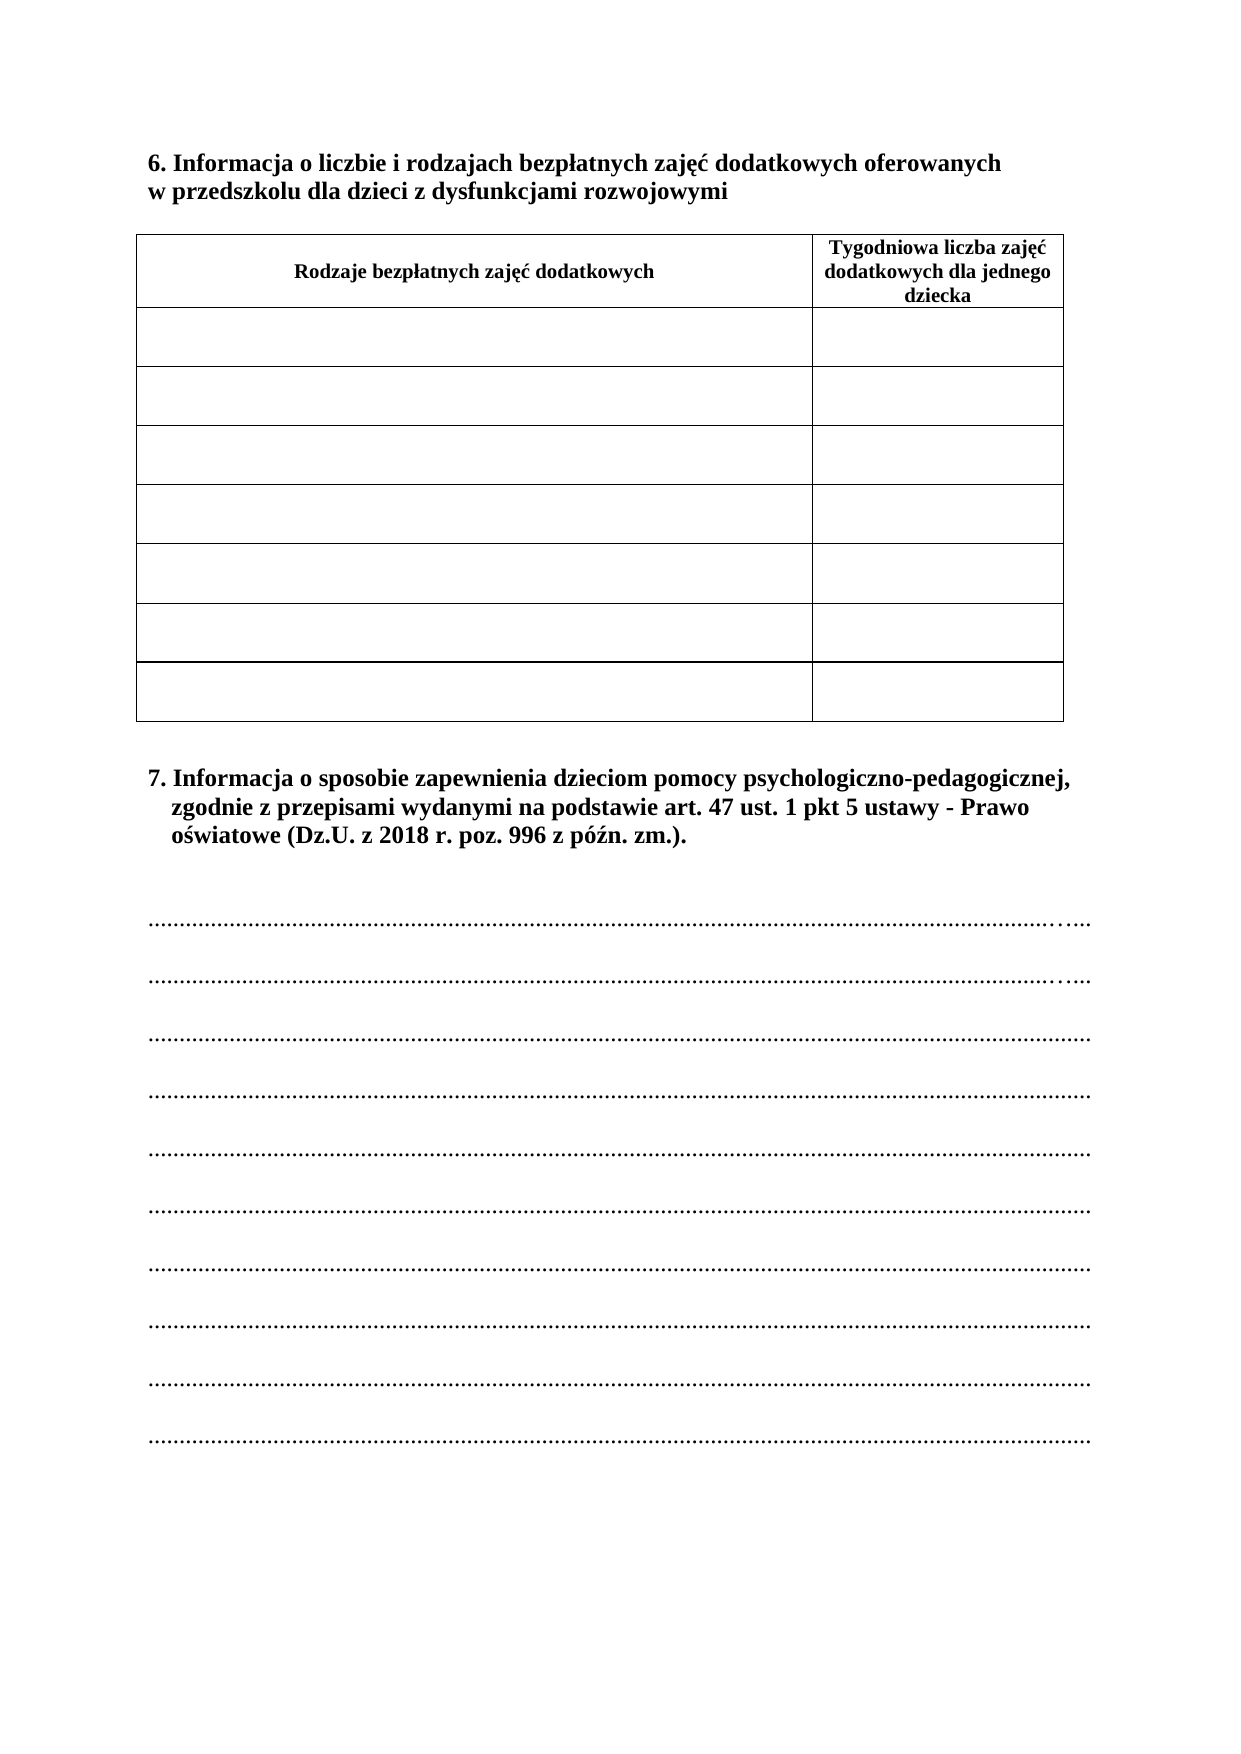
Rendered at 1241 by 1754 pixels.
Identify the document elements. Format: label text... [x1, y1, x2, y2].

text ................................................................................................................................................…... [148, 903, 1093, 932]
text 7. Informacja o sposobie zapewnienia dzieciom pomocy psychologiczno-pedagogicznej, zgodnie z przepisami wydanymi na podstawie art. 47 ust. 1 pkt 5 ustawy - Prawo oświatowe (Dz.U. z 2018 r. poz. 996 z późn. zm.). [148, 763, 1093, 849]
text ....................................................................................................................................................... [148, 1248, 1093, 1277]
table_cell [813, 663, 1063, 721]
table_cell [137, 604, 812, 661]
table_cell [813, 544, 1063, 602]
text ....................................................................................................................................................... [148, 1133, 1093, 1162]
table_cell [137, 544, 812, 602]
text ....................................................................................................................................................... [148, 1363, 1093, 1392]
table_cell [813, 367, 1063, 425]
text ....................................................................................................................................................... [148, 1018, 1093, 1047]
text ....................................................................................................................................................... [148, 1305, 1093, 1334]
table_cell [813, 485, 1063, 543]
text ....................................................................................................................................................... [148, 1420, 1093, 1449]
table_cell [137, 367, 812, 425]
text ................................................................................................................................................…... [148, 960, 1093, 989]
table_cell [137, 308, 812, 366]
table_cell [137, 663, 812, 721]
table_cell [137, 485, 812, 543]
table_header Tygodniowa liczba zajęć dodatkowych dla jednego dziecka [813, 235, 1063, 307]
table_cell [813, 604, 1063, 661]
table_cell [813, 308, 1063, 366]
table_cell [813, 426, 1063, 484]
text 6. Informacja o liczbie i rodzajach bezpłatnych zajęć dodatkowych oferowanych w przedszkolu dla dzieci z dysfunkcjami rozwojowymi [148, 148, 1093, 205]
text ....................................................................................................................................................... [148, 1190, 1093, 1219]
text ....................................................................................................................................................... [148, 1075, 1093, 1104]
table_header Rodzaje bezpłatnych zajęć dodatkowych [137, 235, 812, 307]
table_cell [137, 426, 812, 484]
